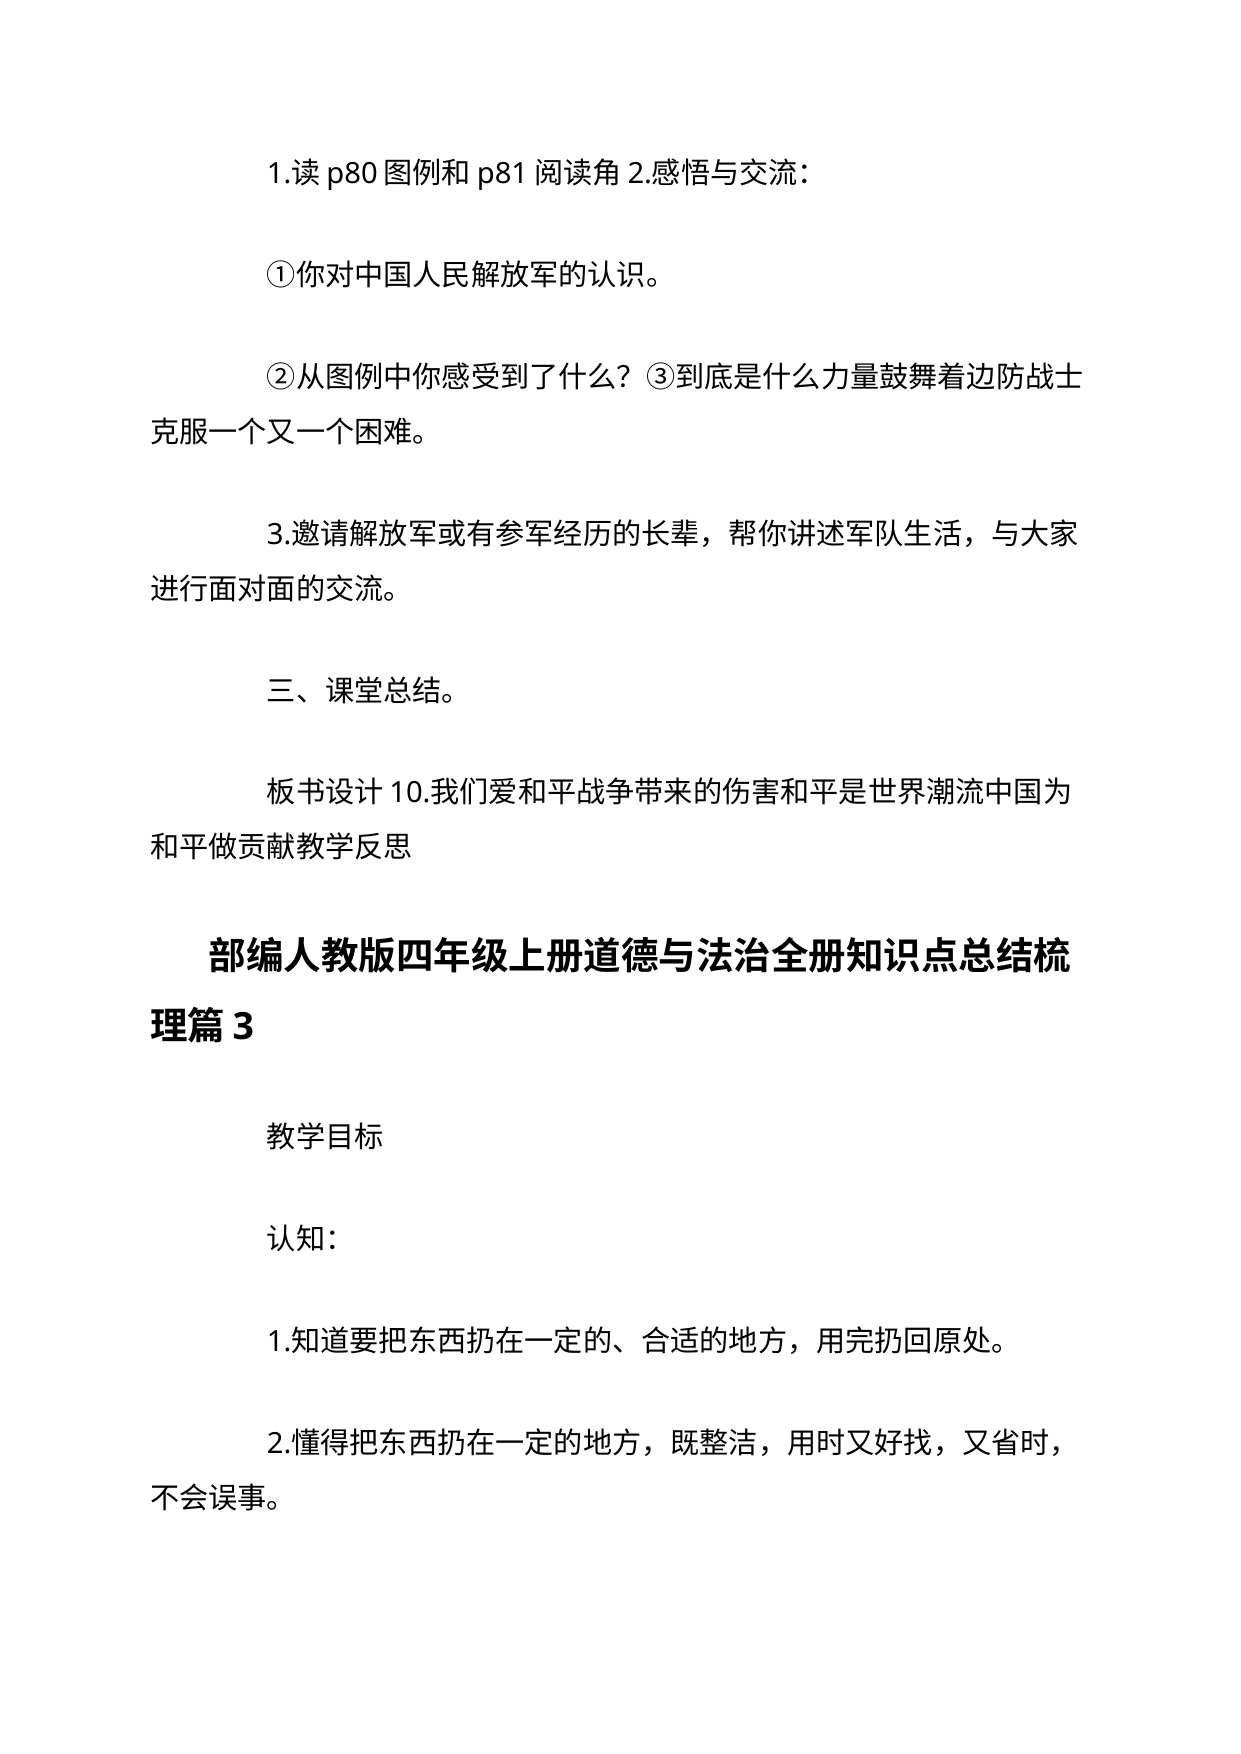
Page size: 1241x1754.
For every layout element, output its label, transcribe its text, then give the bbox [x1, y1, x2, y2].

text 3.邀请解放军或有参军经历的长辈，帮你讲述军队生活，与大家进行面对面的交流。 [150, 510, 1090, 608]
text 1.知道要把东西扔在一定的、合适的地方，用完扔回原处。 [150, 1317, 1090, 1360]
text 教学目标 [150, 1114, 1090, 1156]
text ②从图例中你感受到了什么？③到底是什么力量鼓舞着边防战士克服一个又一个困难。 [150, 354, 1090, 451]
text 认知： [150, 1216, 1090, 1258]
text ①你对中国人民解放军的认识。 [150, 252, 1090, 294]
text 板书设计10.我们爱和平战争带来的伤害和平是世界潮流中国为和平做贡献教学反思 [150, 769, 1090, 866]
text 2.懂得把东西扔在一定的地方，既整洁，用时又好找，又省时，不会误事。 [150, 1419, 1090, 1517]
text 1.读p80图例和p81阅读角2.感悟与交流： [150, 150, 1090, 192]
text 部编人教版四年级上册道德与法治全册知识点总结梳理篇3 [150, 926, 1090, 1051]
text 三、课堂总结。 [150, 667, 1090, 709]
